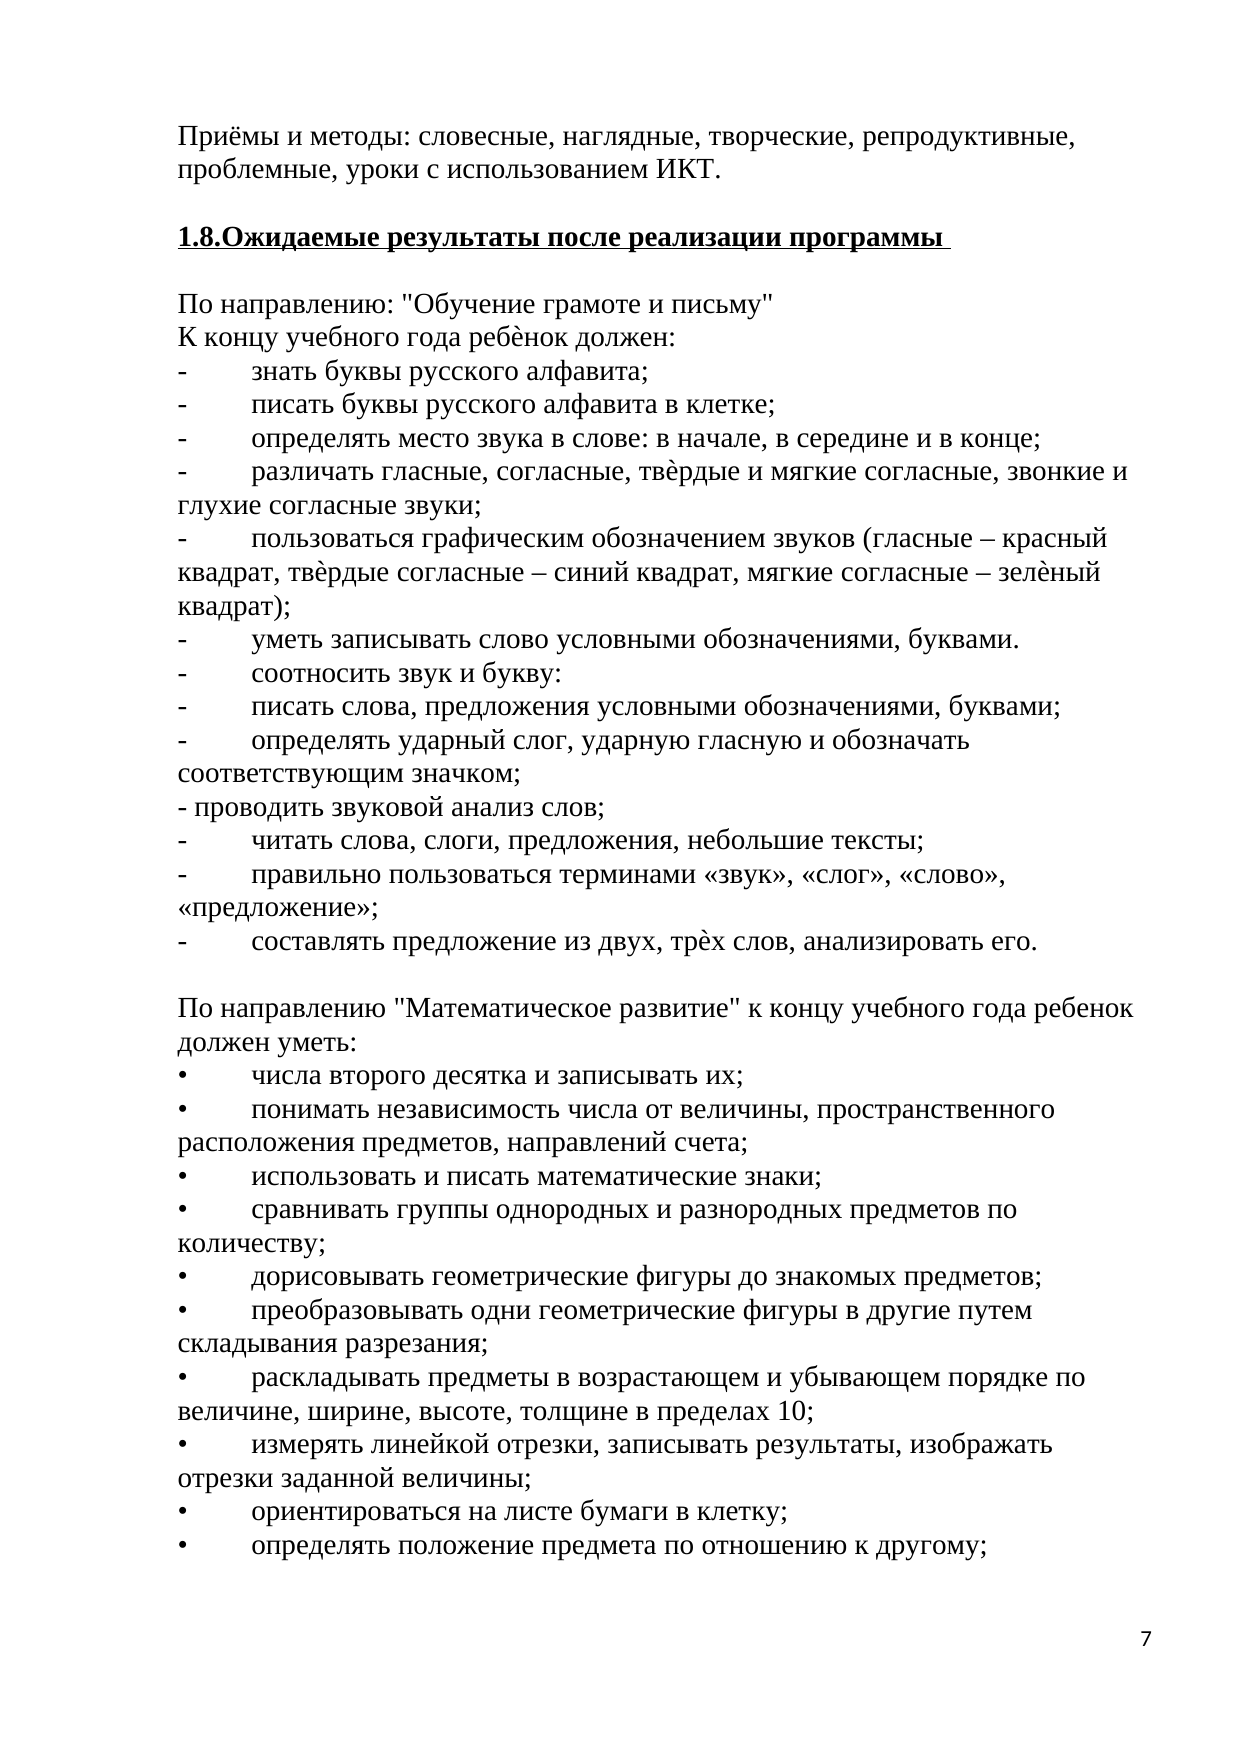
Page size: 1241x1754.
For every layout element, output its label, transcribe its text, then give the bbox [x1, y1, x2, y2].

text - пользоваться графическим обозначением звуков (гласные – красный квадрат, твѐрдые согласные – синий квадрат, мягкие согласные – зелѐный квадрат); [177, 521, 1152, 621]
text • раскладывать предметы в возрастающем и убывающем порядке по величине, ширине, высоте, толщине в пределах 10; [177, 1359, 1152, 1426]
text - составлять предложение из двух, трѐх слов, анализировать его. [177, 923, 1152, 957]
text • сравнивать группы однородных и разнородных предметов по количеству; [177, 1191, 1152, 1258]
text • дорисовывать геометрические фигуры до знакомых предметов; [177, 1258, 1152, 1292]
text • понимать независимость числа от величины, пространственного расположения предметов, направлений счета; [177, 1091, 1152, 1158]
text • ориентироваться на листе бумаги в клетку; [177, 1493, 1152, 1527]
text - различать гласные, согласные, твѐрдые и мягкие согласные, звонкие и глухие согласные звуки; [177, 453, 1152, 521]
text • измерять линейкой отрезки, записывать результаты, изображать отрезки заданной величины; [177, 1426, 1152, 1493]
text • использовать и писать математические знаки; [177, 1158, 1152, 1191]
text - писать буквы русского алфавита в клетке; [177, 386, 1152, 420]
text По направлению "Математическое развитие" к концу учебного года ребенок должен уметь: [177, 990, 1152, 1057]
text К концу учебного года ребѐнок должен: [177, 319, 1152, 353]
text - знать буквы русского алфавита; [177, 353, 1152, 386]
text - уметь записывать слово условными обозначениями, буквами. [177, 621, 1152, 655]
text - проводить звуковой анализ слов; [177, 789, 1152, 822]
text • преобразовывать одни геометрические фигуры в другие путем складывания разрезания; [177, 1292, 1152, 1359]
text - читать слова, слоги, предложения, небольшие тексты; [177, 822, 1152, 856]
text 1.8.Ожидаемые результаты после реализации программы [177, 219, 1152, 252]
text • определять положение предмета по отношению к другому; [177, 1527, 1152, 1560]
text - правильно пользоваться терминами «звук», «слог», «слово», «предложение»; [177, 856, 1152, 923]
text - писать слова, предложения условными обозначениями, буквами; [177, 688, 1152, 722]
text Приёмы и методы: словесные, наглядные, творческие, репродуктивные, проблемные, уроки с использованием ИКТ. [177, 118, 1152, 185]
text - определять ударный слог, ударную гласную и обозначать соответствующим значком; [177, 722, 1152, 789]
text - определять место звука в слове: в начале, в середине и в конце; [177, 420, 1152, 453]
text • числа второго десятка и записывать их; [177, 1057, 1152, 1091]
text - соотносить звук и букву: [177, 655, 1152, 688]
text По направлению: "Обучение грамоте и письму" [177, 286, 1152, 319]
